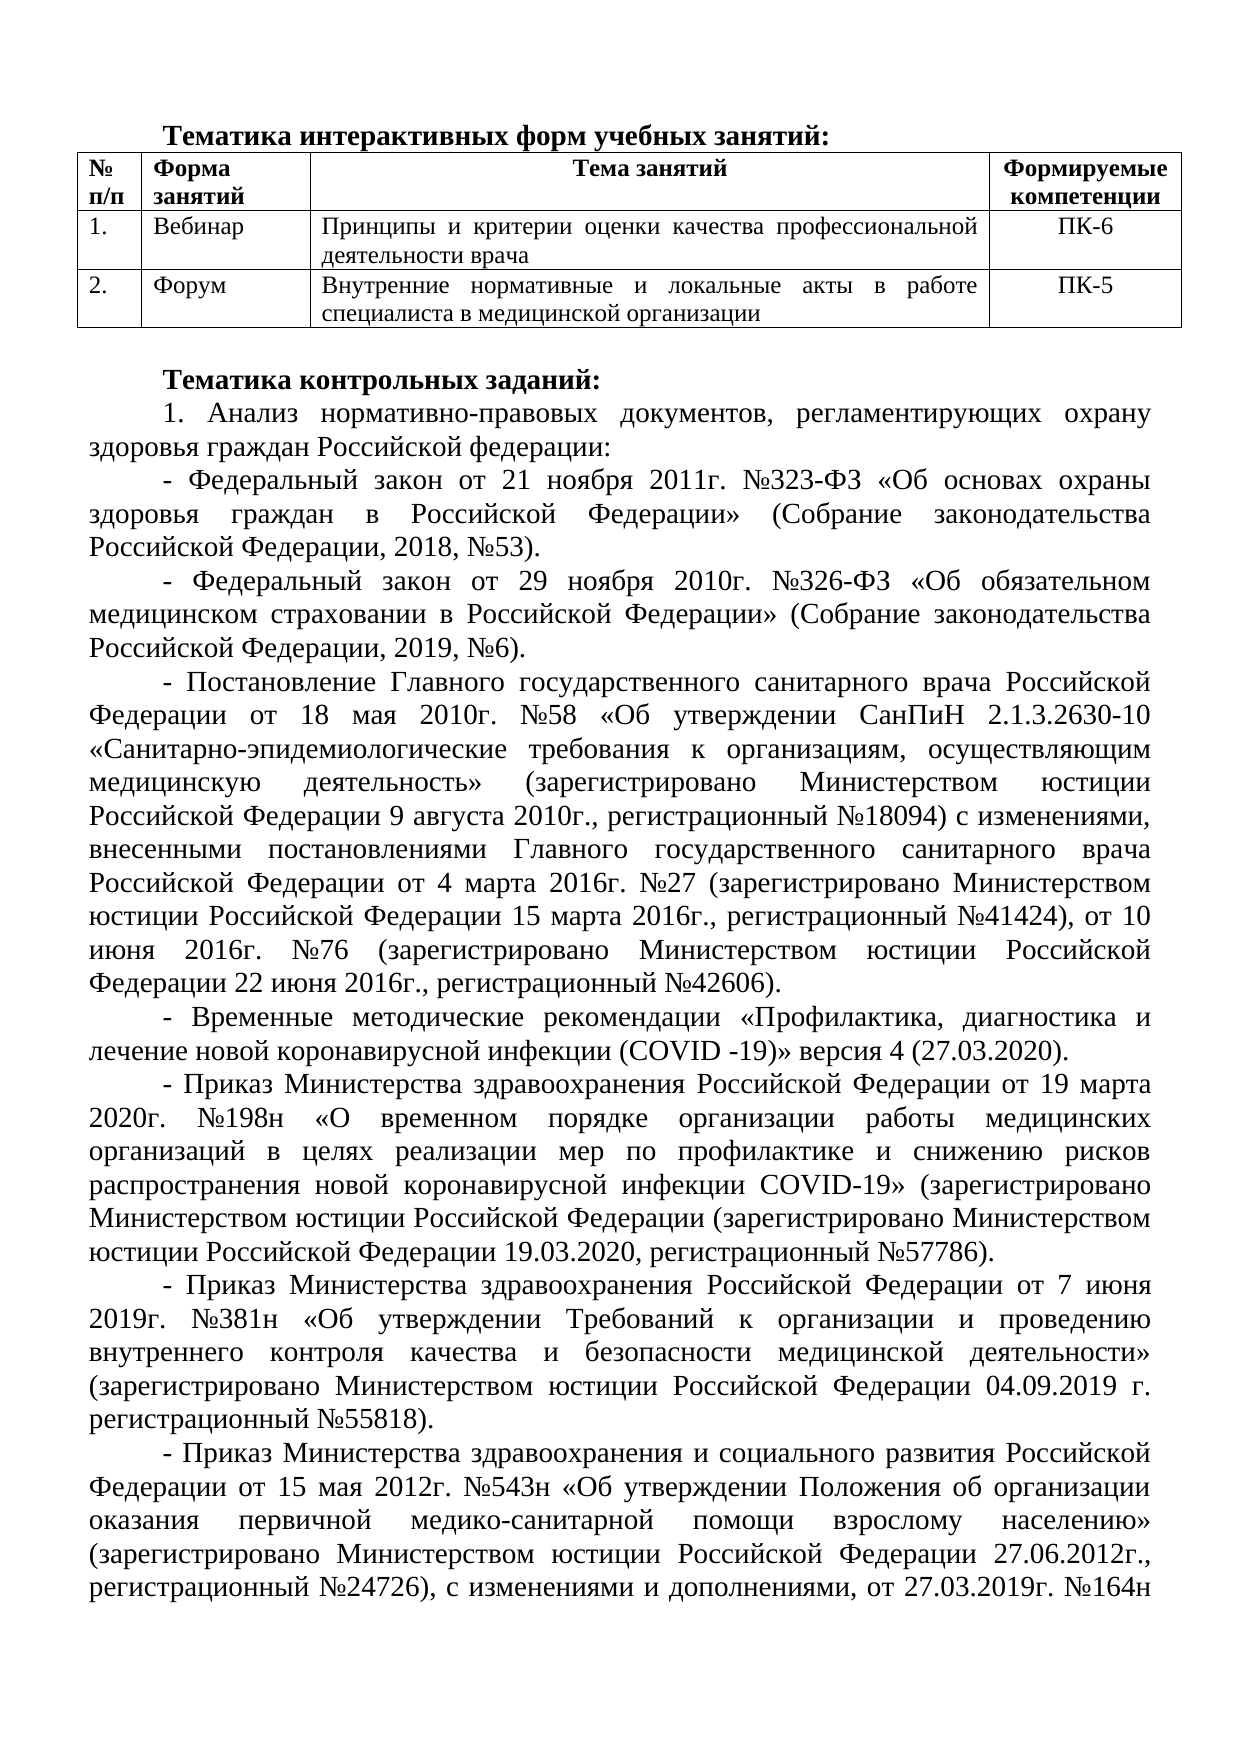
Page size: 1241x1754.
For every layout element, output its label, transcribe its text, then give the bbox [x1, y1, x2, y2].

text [89, 1435, 1152, 1603]
table_header Формируемые компетенции [990, 153, 1181, 210]
text - Федеральный закон от 29 ноября 2010г. №326-ФЗ «Об обязательном медицинском страховании в Российской Федерации» (Собрание законодательства Российской Федерации, 2019, №6). [89, 563, 1152, 664]
table_header Форма занятий [142, 153, 310, 210]
table_header № п/п [78, 153, 141, 210]
text - Постановление Главного государственного санитарного врача Российской Федерации от 18 мая 2010г. №58 «Об утверждении СанПиН 2.1.3.2630-10 «Санитарно-эпидемиологические требования к организациям, осуществляющим медицинскую деятельность» (зарегистрировано Министерством юстиции Российской Федерации 9 августа 2010г., регистрационный №18094) с изменениями, внесенными постановлениями Главного государственного санитарного врача Российской Федерации от 4 марта 2016г. №27 (зарегистрировано Министерством юстиции Российской Федерации 15 марта 2016г., регистрационный №41424), от 10 июня 2016г. №76 (зарегистрировано Министерством юстиции Российской Федерации 22 июня 2016г., регистрационный №42606). [89, 664, 1152, 999]
table_cell Вебинар [142, 211, 310, 269]
table_cell Внутренние нормативные и локальные акты в работе специалиста в медицинской организации [311, 270, 989, 327]
text - Приказ Министерства здравоохранения Российской Федерации от 7 июня 2019г. №381н «Об утверждении Требований к организации и проведению внутреннего контроля качества и безопасности медицинской деятельности» (зарегистрировано Министерством юстиции Российской Федерации 04.09.2019 г. регистрационный №55818). [89, 1267, 1152, 1435]
table_cell [78, 211, 141, 269]
text Тематика контрольных заданий: [89, 362, 1152, 395]
text 1. Анализ нормативно-правовых документов, регламентирующих охрану здоровья граждан Российской федерации: [89, 395, 1152, 462]
text - Приказ Министерства здравоохранения Российской Федерации от 19 марта 2020г. №198н «О временном порядке организации работы медицинских организаций в целях реализации мер по профилактике и снижению рисков распространения новой коронавирусной инфекции COVID-19» (зарегистрировано Министерством юстиции Российской Федерации (зарегистрировано Министерством юстиции Российской Федерации 19.03.2020, регистрационный №57786). [89, 1066, 1152, 1267]
text - Федеральный закон от 21 ноября 2011г. №323-ФЗ «Об основах охраны здоровья граждан в Российской Федерации» (Собрание законодательства Российской Федерации, 2018, №53). [89, 462, 1152, 563]
table_header Тема занятий [311, 153, 989, 210]
table_cell Форум [142, 270, 310, 327]
table_cell [78, 270, 141, 327]
text - Временные методические рекомендации «Профилактика, диагностика и лечение новой коронавирусной инфекции (COVID -19)» версия 4 (27.03.2020). [89, 999, 1152, 1066]
table_cell ПК-6 [990, 211, 1181, 269]
table_cell Принципы и критерии оценки качества профессиональной деятельности врача [311, 211, 989, 269]
text Тематика интерактивных форм учебных занятий: [89, 118, 1152, 152]
table_cell ПК-5 [990, 270, 1181, 327]
